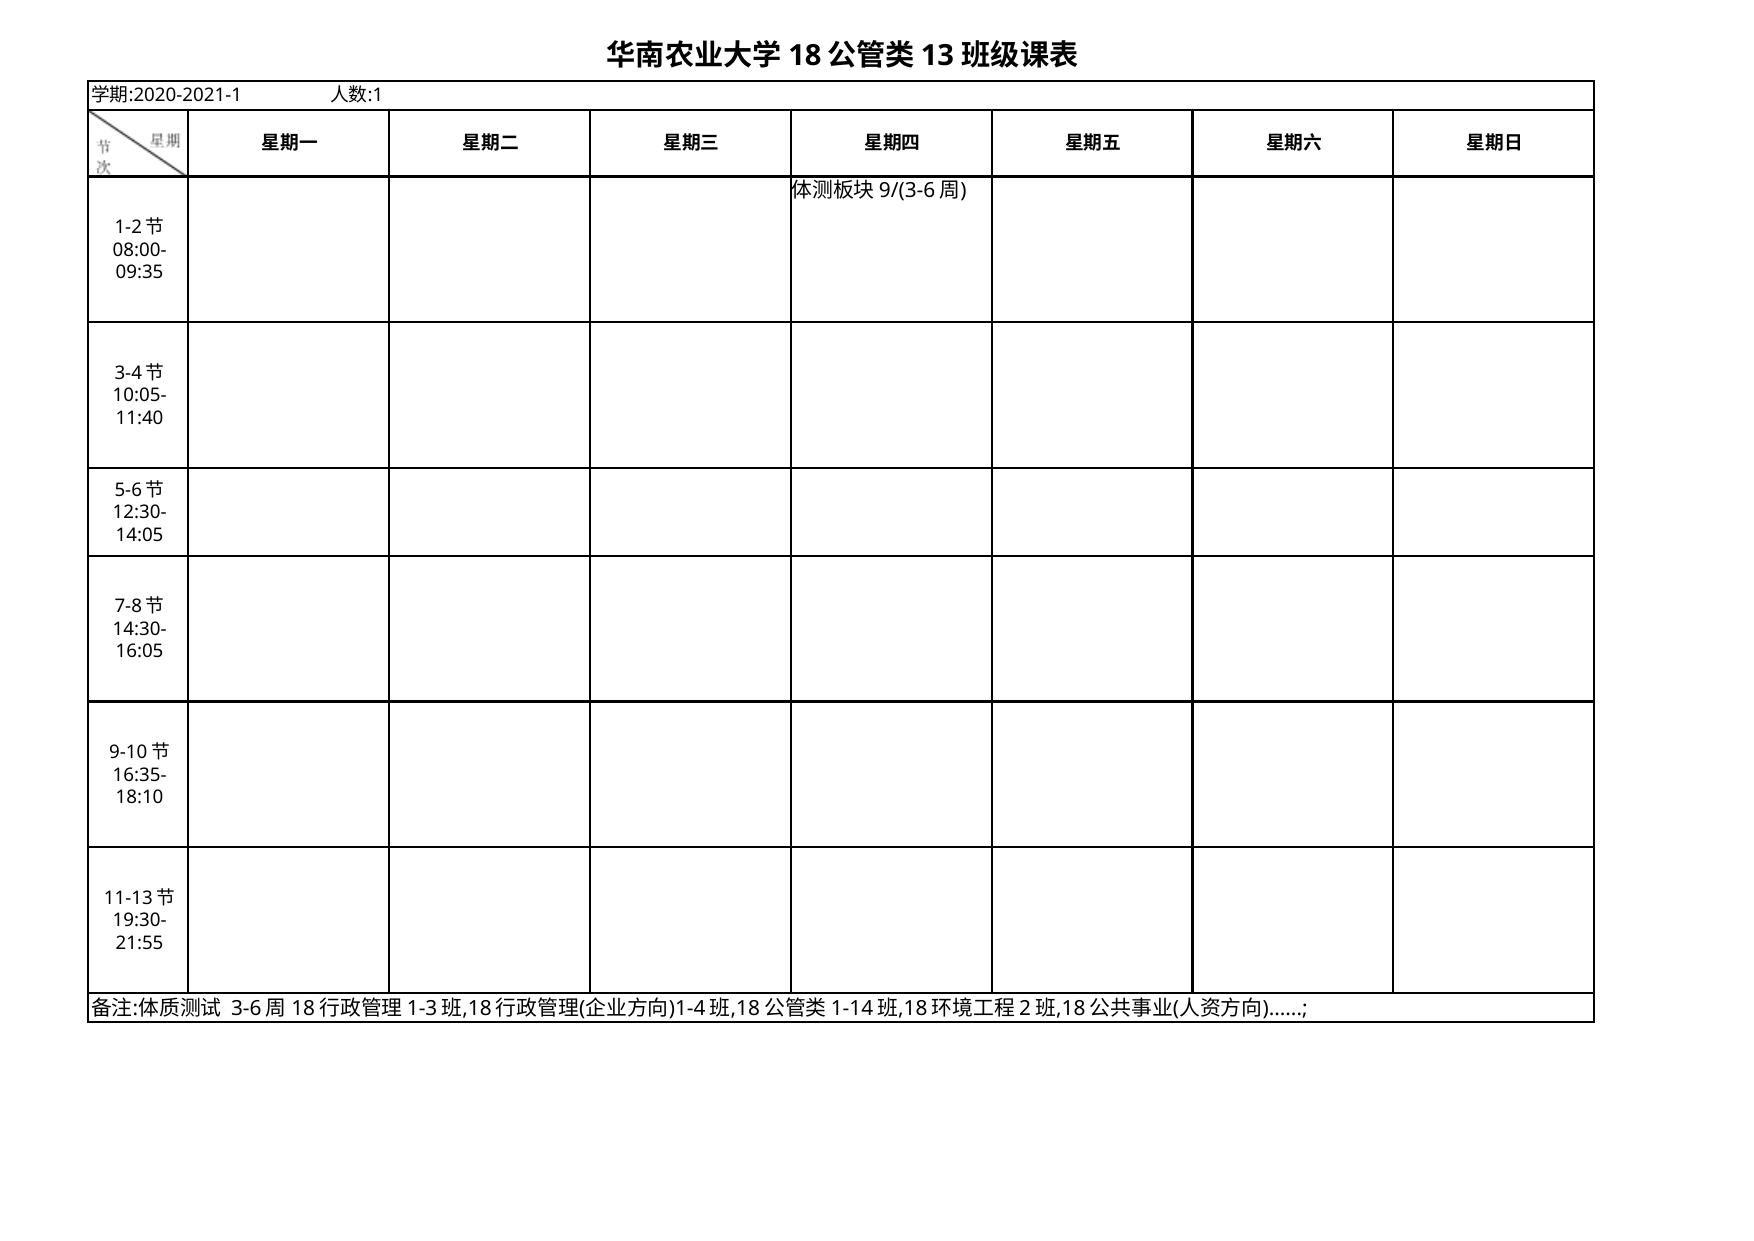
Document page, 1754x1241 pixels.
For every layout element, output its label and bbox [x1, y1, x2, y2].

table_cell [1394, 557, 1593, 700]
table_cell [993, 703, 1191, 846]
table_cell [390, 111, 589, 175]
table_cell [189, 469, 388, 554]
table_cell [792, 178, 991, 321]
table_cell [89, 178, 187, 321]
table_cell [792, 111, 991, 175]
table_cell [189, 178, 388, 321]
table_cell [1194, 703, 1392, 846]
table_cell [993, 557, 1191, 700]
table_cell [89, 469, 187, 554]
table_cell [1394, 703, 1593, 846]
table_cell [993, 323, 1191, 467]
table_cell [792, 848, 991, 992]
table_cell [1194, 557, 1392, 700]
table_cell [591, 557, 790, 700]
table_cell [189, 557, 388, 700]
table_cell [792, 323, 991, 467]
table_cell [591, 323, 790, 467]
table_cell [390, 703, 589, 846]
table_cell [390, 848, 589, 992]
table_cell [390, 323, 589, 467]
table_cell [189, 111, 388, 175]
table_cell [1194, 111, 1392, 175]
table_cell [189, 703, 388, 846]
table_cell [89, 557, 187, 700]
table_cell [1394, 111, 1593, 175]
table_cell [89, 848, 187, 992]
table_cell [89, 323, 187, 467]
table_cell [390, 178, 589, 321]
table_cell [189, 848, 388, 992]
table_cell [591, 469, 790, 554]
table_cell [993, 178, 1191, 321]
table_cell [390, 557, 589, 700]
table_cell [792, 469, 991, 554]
picture [88, 110, 189, 176]
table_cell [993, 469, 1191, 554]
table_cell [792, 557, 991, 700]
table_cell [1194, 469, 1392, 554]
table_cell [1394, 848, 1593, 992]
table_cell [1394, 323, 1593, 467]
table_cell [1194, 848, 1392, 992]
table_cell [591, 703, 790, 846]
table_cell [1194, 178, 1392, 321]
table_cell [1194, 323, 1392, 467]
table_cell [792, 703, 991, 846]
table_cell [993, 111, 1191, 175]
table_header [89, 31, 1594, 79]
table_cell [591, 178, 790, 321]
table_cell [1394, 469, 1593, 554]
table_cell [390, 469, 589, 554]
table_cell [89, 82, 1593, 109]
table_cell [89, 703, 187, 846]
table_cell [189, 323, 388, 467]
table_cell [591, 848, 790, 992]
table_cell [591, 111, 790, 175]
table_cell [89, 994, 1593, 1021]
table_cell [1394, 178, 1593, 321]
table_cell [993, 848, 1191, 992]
